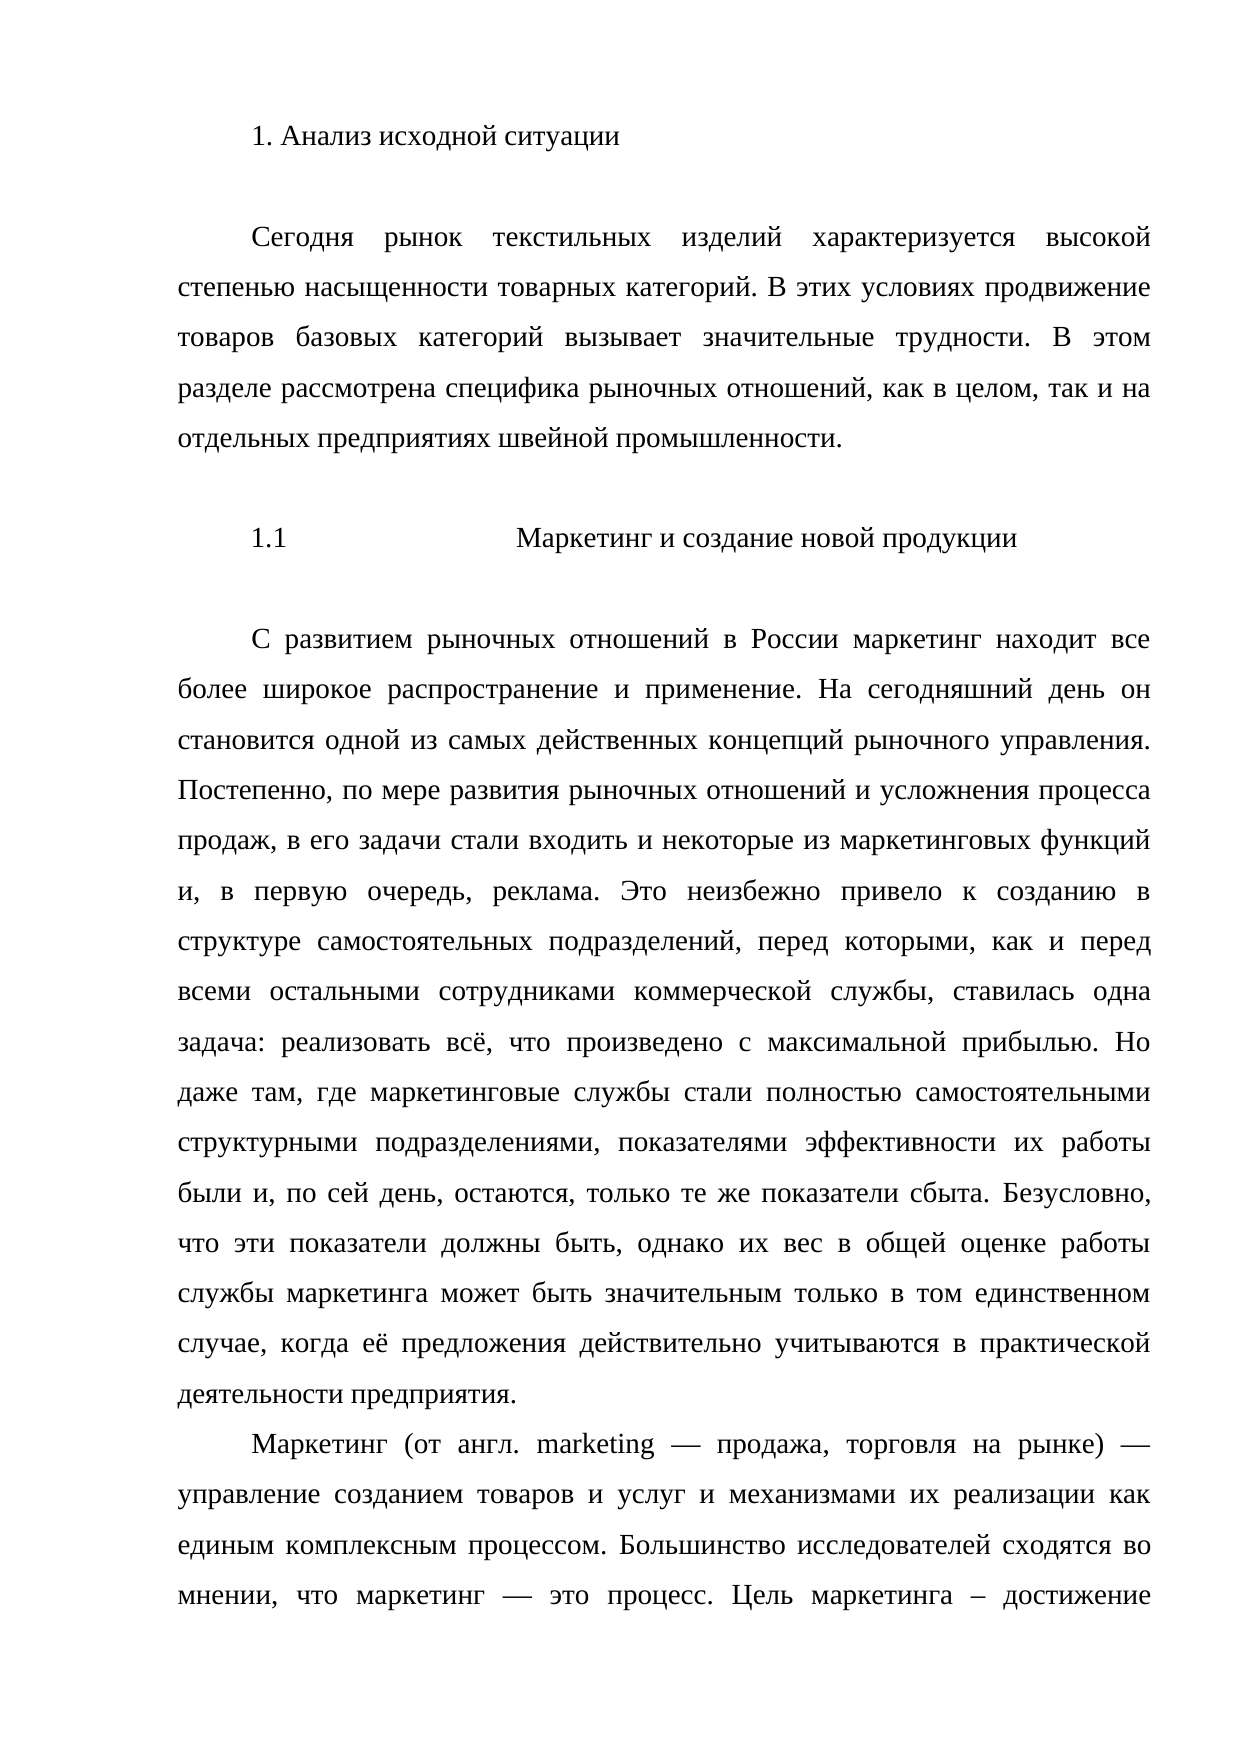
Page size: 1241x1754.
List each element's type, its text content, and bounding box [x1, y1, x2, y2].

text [177, 1426, 1152, 1611]
text Сегодня рынок текстильных изделий характеризуется высокой степенью насыщенности товарных категорий. В этих условиях продвижение товаров базовых категорий вызывает значительные трудности. В этом разделе рассмотрена специфика рыночных отношений, как в целом, так и на отдельных предприятиях швейной промышленности. [177, 219, 1152, 453]
text С развитием рыночных отношений в России маркетинг находит все более широкое распространение и применение. На сегодняшний день он становится одной из самых действенных концепций рыночного управления. Постепенно, по мере развития рыночных отношений и усложнения процесса продаж, в его задачи стали входить и некоторые из маркетинговых функций и, в первую очередь, реклама. Это неизбежно привело к созданию в структуре самостоятельных подразделений, перед которыми, как и перед всеми остальными сотрудниками коммерческой службы, ставилась одна задача: реализовать всё, что произведено с максимальной прибылью. Но даже там, где маркетинговые службы стали полностью самостоятельными структурными подразделениями, показателями эффективности их работы были и, по сей день, остаются, только те же показатели сбыта. Безусловно, что эти показатели должны быть, однако их вес в общей оценке работы службы маркетинга может быть значительным только в том единственном случае, когда её предложения действительно учитываются в практической деятельности предприятия. [177, 621, 1152, 1409]
text 1. Анализ исходной ситуации [177, 118, 1152, 152]
list Маркетинг и создание новой продукции [177, 521, 1152, 554]
